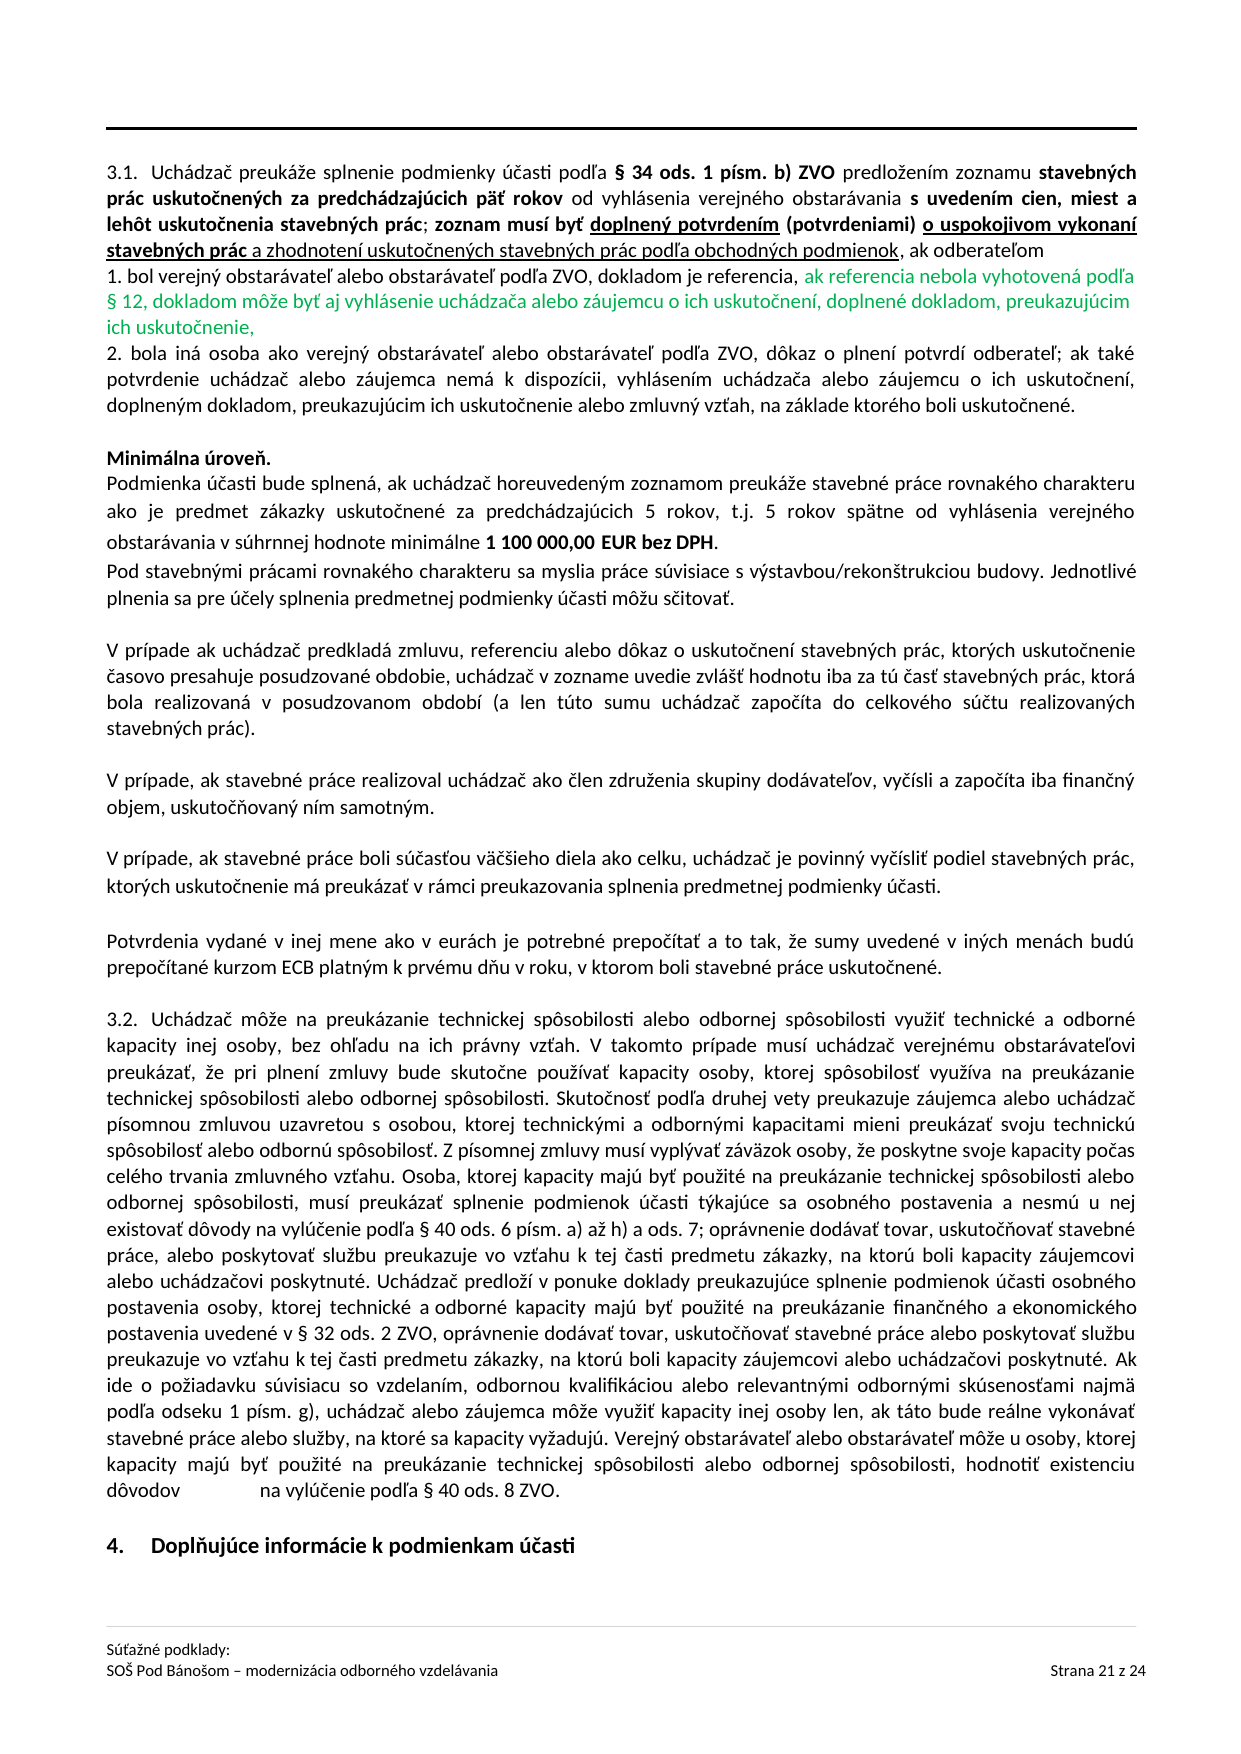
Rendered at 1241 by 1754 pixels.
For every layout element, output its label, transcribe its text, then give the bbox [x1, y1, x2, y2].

list Uchádzač môže na preukázanie technickej spôsobilosti alebo odbornej spôsobilosti využiť technické a odborné kapacity inej osoby, bez ohľadu na ich právny vzťah. V takomto prípade musí uchádzač verejnému obstarávateľovi preukázať, že pri plnení zmluvy bude skutočne používať kapacity osoby, ktorej spôsobilosť využíva na preukázanie technickej spôsobilosti alebo odbornej spôsobilosti. Skutočnosť podľa druhej vety preukazuje záujemca alebo uchádzač písomnou zmluvou uzavretou s osobou, ktorej technickými a odbornými kapacitami mieni preukázať svoju technickú spôsobilosť alebo odbornú spôsobilosť. Z písomnej zmluvy musí vyplývať záväzok osoby, že poskytne svoje kapacity počas celého trvania zmluvného vzťahu. Osoba, ktorej kapacity majú byť použité na preukázanie technickej spôsobilosti alebo odbornej spôsobilosti, musí preukázať splnenie podmienok účasti týkajúce sa osobného postavenia a nesmú u nej existovať dôvody na vylúčenie podľa § 40 ods. 6 písm. a) až h) a ods. 7; oprávnenie dodávať tovar, uskutočňovať stavebné práce, alebo poskytovať službu preukazuje vo vzťahu k tej časti predmetu zákazky, na ktorú boli kapacity záujemcovi alebo uchádzačovi poskytnuté. Uchádzač predloží v ponuke doklady preukazujúce splnenie podmienok účasti osobného postavenia osoby, ktorej technické a odborné kapacity majú byť použité na preukázanie finančného a ekonomického postavenia uvedené v § 32 ods. 2 ZVO, oprávnenie dodávať tovar, uskutočňovať stavebné práce alebo poskytovať službu preukazuje vo vzťahu k tej časti predmetu zákazky, na ktorú boli kapacity záujemcovi alebo uchádzačovi poskytnuté. Ak ide o požiadavku súvisiacu so vzdelaním, odbornou kvalifikáciou alebo relevantnými odbornými skúsenosťami najmä podľa odseku 1 písm. g), uchádzač alebo záujemca môže využiť kapacity inej osoby len, ak táto bude reálne vykonávať stavebné práce alebo služby, na ktoré sa kapacity vyžadujú. Verejný obstarávateľ alebo obstarávateľ môže u osoby, ktorej kapacity majú byť použité na preukázanie technickej spôsobilosti alebo odbornej spôsobilosti, hodnotiť existenciu dôvodov na vylúčenie podľa § 40 ods. 8 ZVO. [106, 1006, 1137, 1503]
text V prípade, ak stavebné práce boli súčasťou väčšieho diela ako celku, uchádzač je povinný vyčísliť podiel stavebných prác, ktorých uskutočnenie má preukázať v rámci preukazovania splnenia predmetnej podmienky účasti. [106, 846, 1137, 899]
text 1. bol verejný obstarávateľ alebo obstarávateľ podľa ZVO, dokladom je referencia, ak referencia nebola vyhotovená podľa § 12, dokladom môže byť aj vyhlásenie uchádzača alebo záujemcu o ich uskutočnení, doplnené dokladom, preukazujúcim ich uskutočnenie, [106, 263, 1137, 339]
list Doplňujúce informácie k podmienkam účasti [106, 1531, 1137, 1559]
text V prípade, ak stavebné práce realizoval uchádzač ako člen združenia skupiny dodávateľov, vyčísli a započíta iba finančný objem, uskutočňovaný ním samotným. [106, 767, 1137, 819]
list Uchádzač preukáže splnenie podmienky účasti podľa § 34 ods. 1 písm. b) ZVO predložením zoznamu stavebných prác uskutočnených za predchádzajúcich päť rokov od vyhlásenia verejného obstarávania s uvedením cien, miest a lehôt uskutočnenia stavebných prác; zoznam musí byť doplnený potvrdením (potvrdeniami) o uspokojivom vykonaní stavebných prác a zhodnotení uskutočnených stavebných prác podľa obchodných podmienok, ak odberateľom [106, 159, 1137, 263]
text Potvrdenia vydané v inej mene ako v eurách je potrebné prepočítať a to tak, že sumy uvedené v iných menách budú prepočítané kurzom ECB platným k prvému dňu v roku, v ktorom boli stavebné práce uskutočnené. [106, 927, 1137, 980]
text Minimálna úroveň. [106, 444, 1137, 470]
text 2. bola iná osoba ako verejný obstarávateľ alebo obstarávateľ podľa ZVO, dôkaz o plnení potvrdí odberateľ; ak také potvrdenie uchádzač alebo záujemca nemá k dispozícii, vyhlásením uchádzača alebo záujemcu o ich uskutočnení, doplneným dokladom, preukazujúcim ich uskutočnenie alebo zmluvný vzťah, na základe ktorého boli uskutočnené. [106, 339, 1137, 418]
text Pod stavebnými prácami rovnakého charakteru sa myslia práce súvisiace s výstavbou/rekonštrukciou budovy. Jednotlivé plnenia sa pre účely splnenia predmetnej podmienky účasti môžu sčitovať. [106, 558, 1137, 610]
text V prípade ak uchádzač predkladá zmluvu, referenciu alebo dôkaz o uskutočnení stavebných prác, ktorých uskutočnenie časovo presahuje posudzované obdobie, uchádzač v zozname uvedie zvlášť hodnotu iba za tú časť stavebných prác, ktorá bola realizovaná v posudzovanom období (a len túto sumu uchádzač započíta do celkového súčtu realizovaných stavebných prác). [106, 636, 1137, 741]
list Podmienka účasti bude splnená, ak uchádzač horeuvedeným zoznamom preukáže stavebné práce rovnakého charakteru ako je predmet zákazky uskutočnené za predchádzajúcich 5 rokov, t.j. 5 rokov spätne od vyhlásenia verejného obstarávania v súhrnnej hodnote minimálne 1 100 000,00 EUR bez DPH. [106, 470, 1137, 555]
